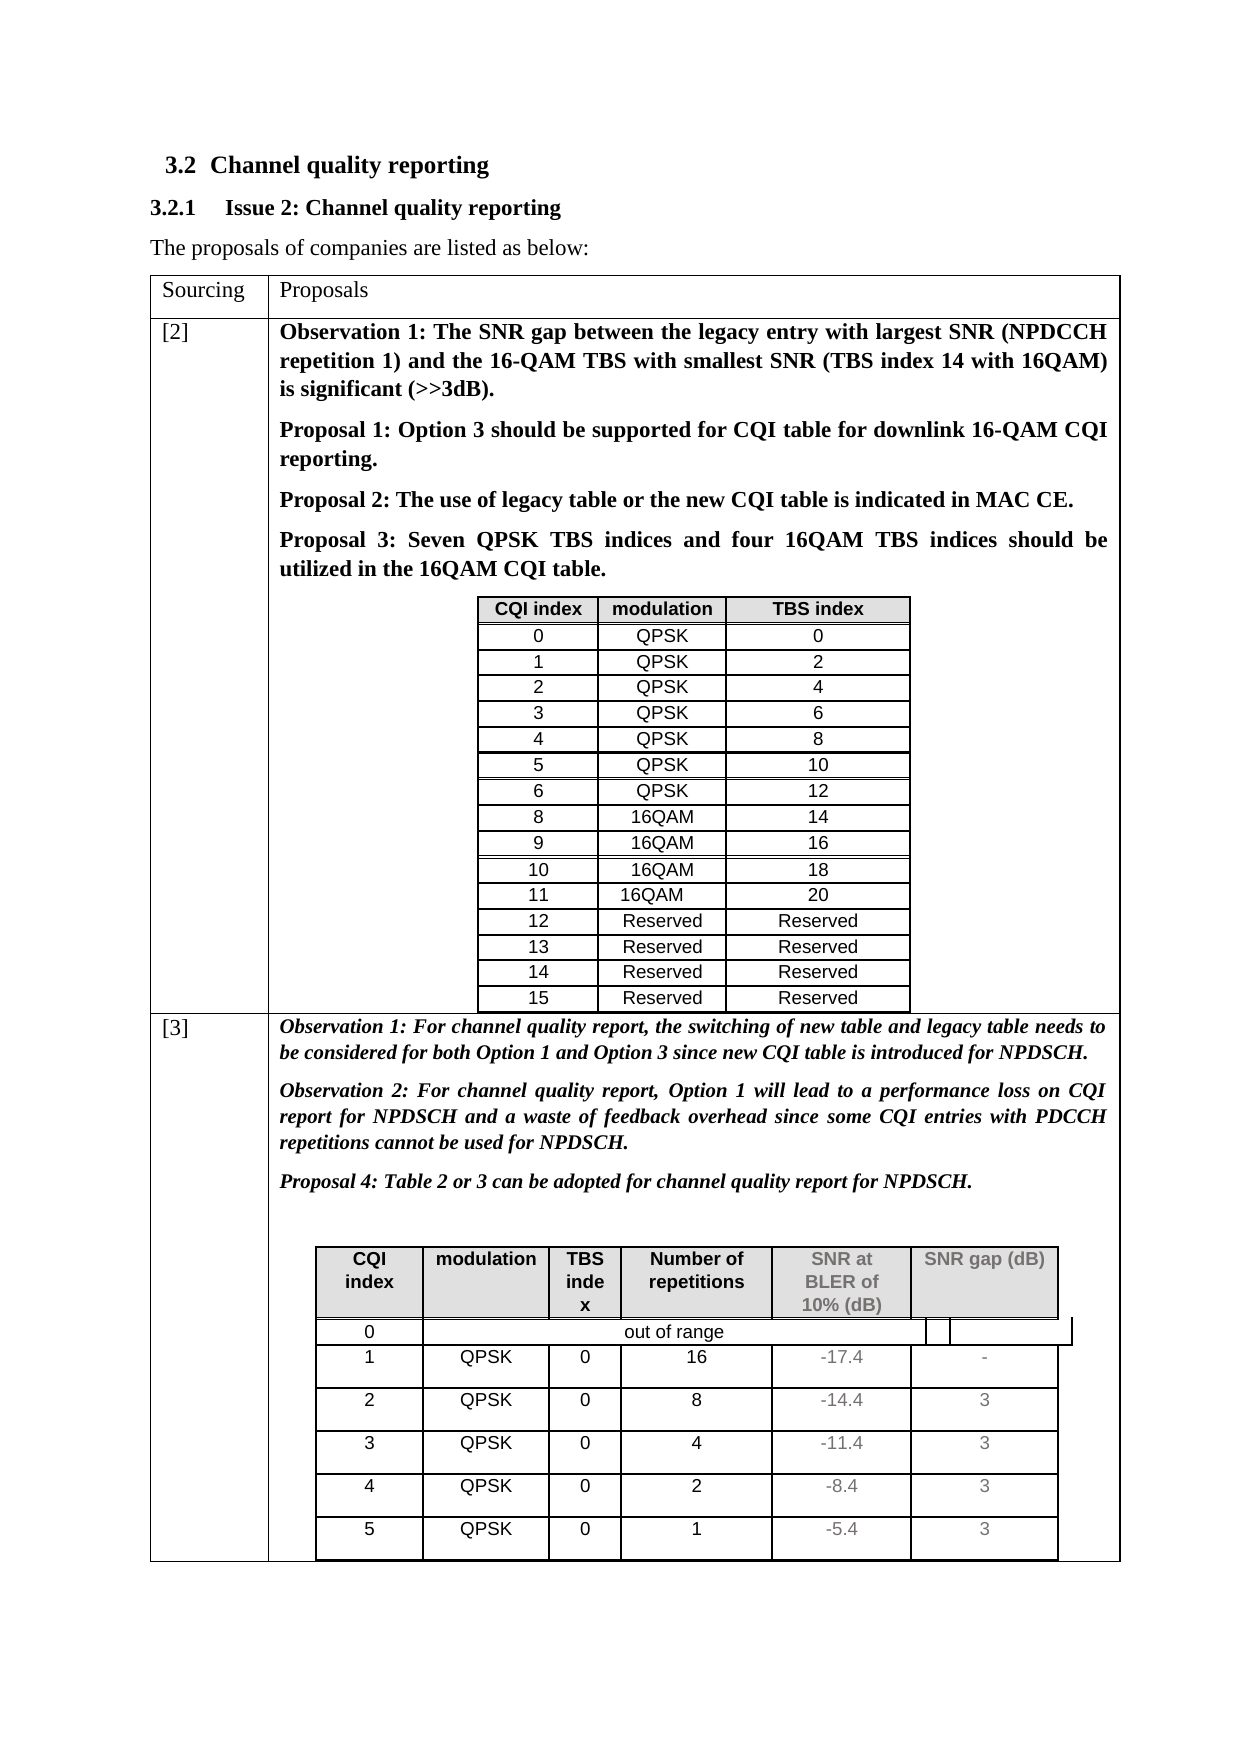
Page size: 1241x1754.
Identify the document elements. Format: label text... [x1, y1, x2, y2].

table_header Proposals [269, 276, 1119, 317]
subtitle Channel quality reporting [165, 150, 1120, 179]
table_cell Observation 1: The SNR gap between the legacy entry with largest SNR (NPDCCH repetition 1) and the 16-QAM TBS with smallest SNR (TBS index 14 with 16QAM) is significant (>>3dB). Proposal 1: Option 3 should be supported for CQI table for downlink 16-QAM CQI reporting. Proposal 2: The use of legacy table or the new CQI table is indicated in MAC CE. Proposal 3: Seven QPSK TBS indices and four 16QAM TBS indices should be utilized in the 16QAM CQI table. [269, 319, 1119, 1013]
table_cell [269, 1014, 1119, 1561]
table_header Sourcing [151, 276, 268, 317]
subtitle Issue 2: Channel quality reporting [150, 193, 1120, 220]
table_cell [3] [151, 1014, 268, 1561]
table_cell [2] [151, 319, 268, 1013]
text The proposals of companies are listed as below: [150, 234, 1120, 261]
